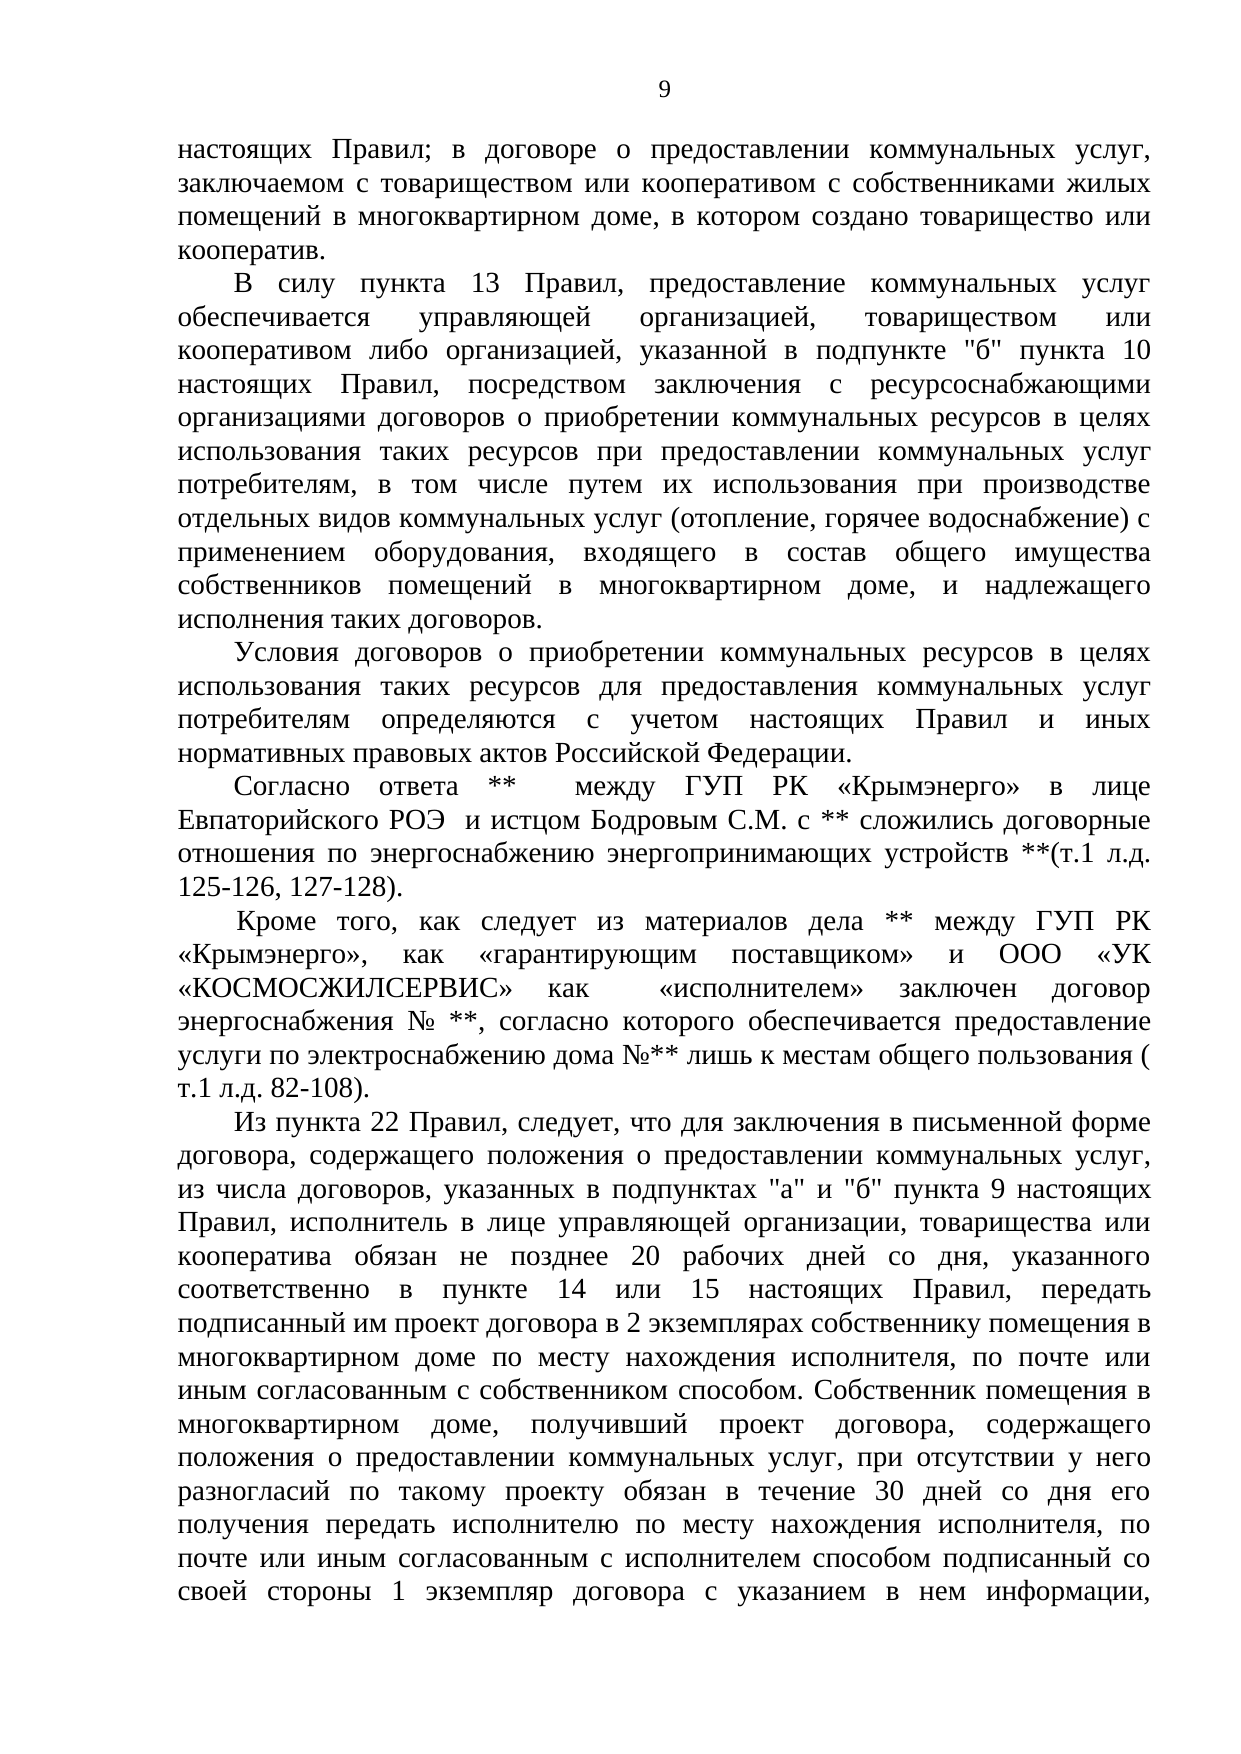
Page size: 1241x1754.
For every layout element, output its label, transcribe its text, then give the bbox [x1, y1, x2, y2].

text Условия договоров о приобретении коммунальных ресурсов в целях использования таких ресурсов для предоставления коммунальных услуг потребителям определяются с учетом настоящих Правил и иных нормативных правовых актов Российской Федерации. [177, 634, 1152, 768]
text Кроме того, как следует из материалов дела ** между ГУП РК «Крымэнерго», как «гарантирующим поставщиком» и ООО «УК «КОСМОСЖИЛСЕРВИС» как «исполнителем» заключен договор энергоснабжения № **, согласно которого обеспечивается предоставление услуги по электроснабжению дома №** лишь к местам общего пользования ( т.1 л.д. 82-108). [177, 903, 1152, 1104]
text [177, 131, 1152, 265]
text В силу пункта 13 Правил, предоставление коммунальных услуг обеспечивается управляющей организацией, товариществом или кооперативом либо организацией, указанной в подпункте "б" пункта 10 настоящих Правил, посредством заключения с ресурсоснабжающими организациями договоров о приобретении коммунальных ресурсов в целях использования таких ресурсов при предоставлении коммунальных услуг потребителям, в том числе путем их использования при производстве отдельных видов коммунальных услуг (отопление, горячее водоснабжение) с применением оборудования, входящего в состав общего имущества собственников помещений в многоквартирном доме, и надлежащего исполнения таких договоров. [177, 265, 1152, 634]
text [177, 1104, 1152, 1607]
text Согласно ответа ** между ГУП РК «Крымэнерго» в лице Евпаторийского РОЭ и истцом Бодровым С.М. с ** сложились договорные отношения по энергоснабжению энергопринимающих устройств **(т.1 л.д. 125-126, 127-128). [177, 768, 1152, 903]
